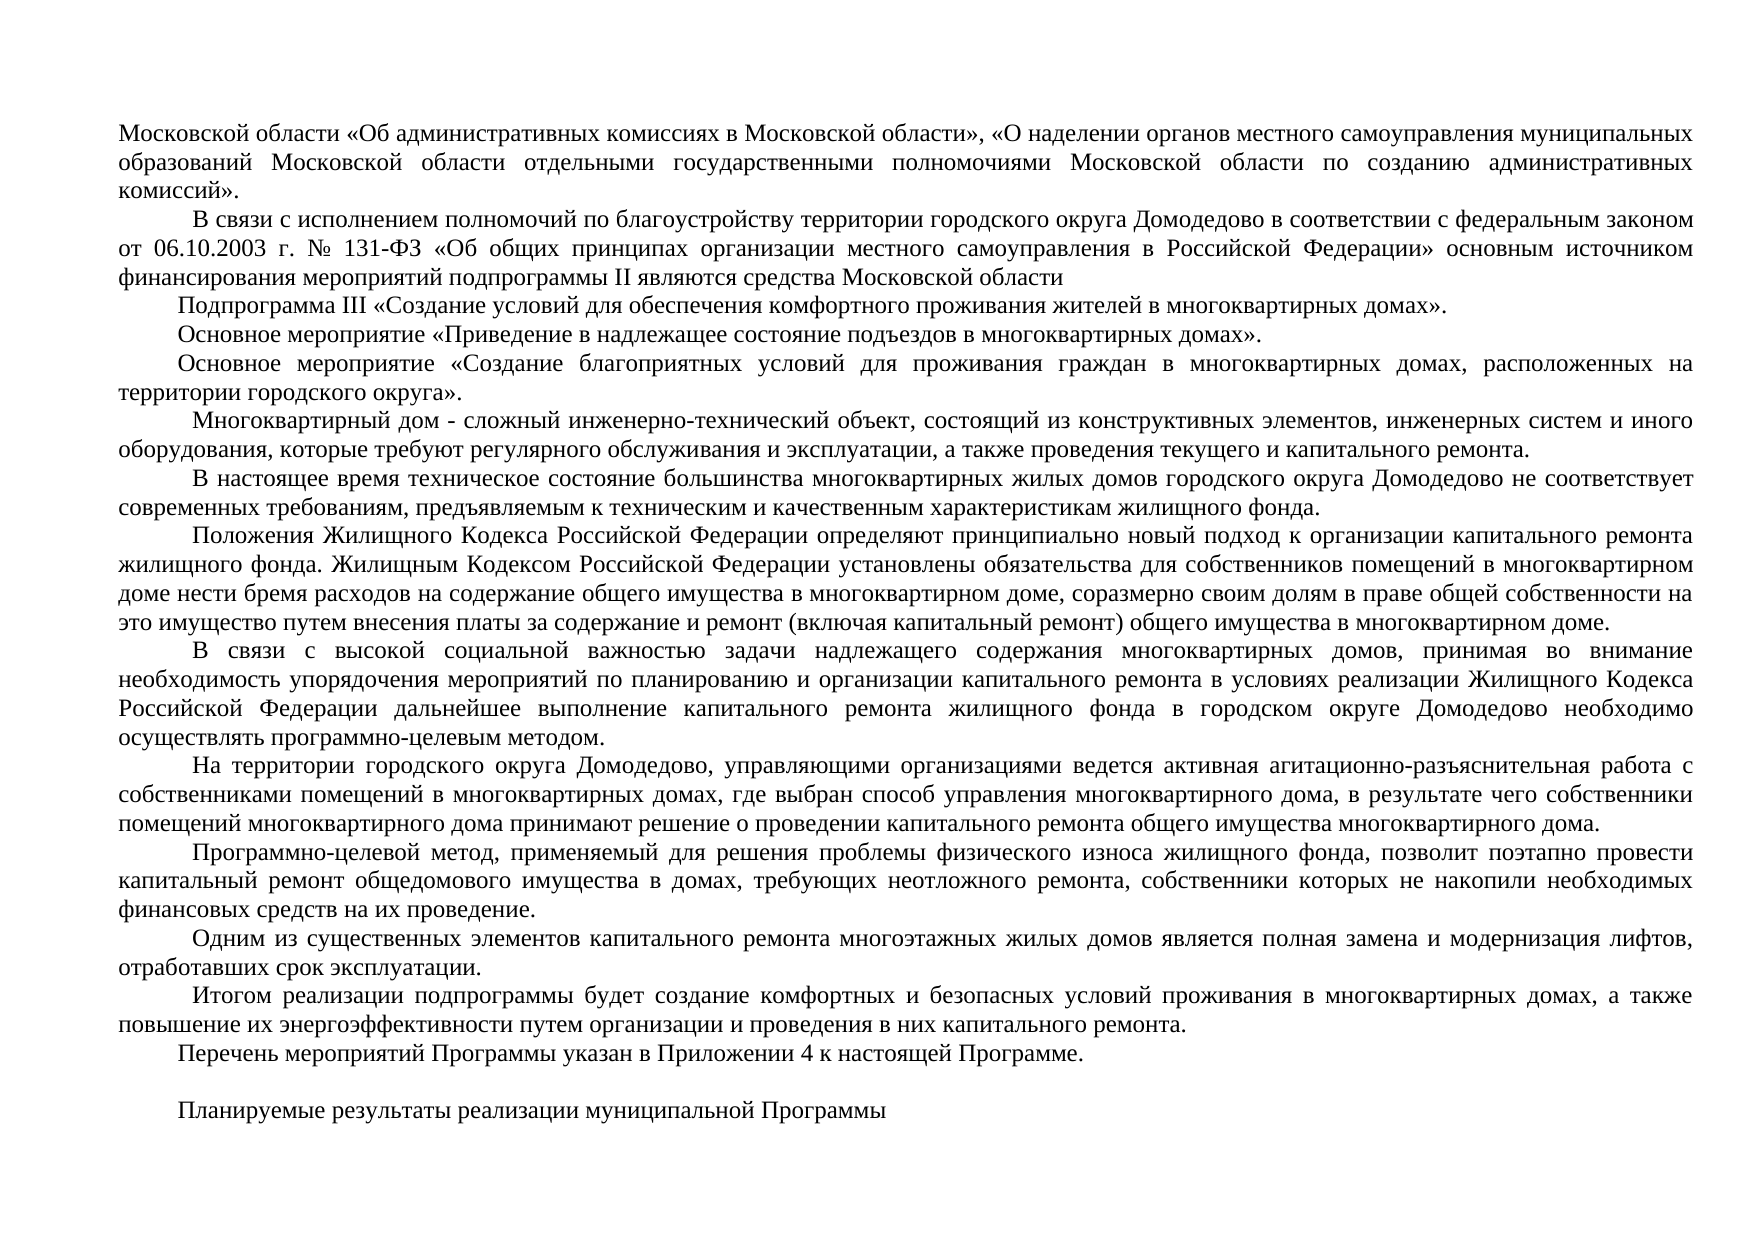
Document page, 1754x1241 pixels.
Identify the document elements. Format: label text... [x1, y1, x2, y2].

text Подпрограмма III «Создание условий для обеспечения комфортного проживания жителей в многоквартирных домах». [118, 291, 1695, 319]
text Основное мероприятие «Создание благоприятных условий для проживания граждан в многоквартирных домах, расположенных на территории городского округа». [118, 348, 1695, 406]
text В связи с высокой социальной важностью задачи надлежащего содержания многоквартирных домов, принимая во внимание необходимость упорядочения мероприятий по планированию и организации капитального ремонта в условиях реализации Жилищного Кодекса Российской Федерации дальнейшее выполнение капитального ремонта жилищного фонда в городском округе Домодедово необходимо осуществлять программно-целевым методом. [118, 636, 1695, 751]
text Многоквартирный дом - сложный инженерно-технический объект, состоящий из конструктивных элементов, инженерных систем и иного оборудования, которые требуют регулярного обслуживания и эксплуатации, а также проведения текущего и капитального ремонта. [118, 406, 1695, 463]
text Итогом реализации подпрограммы будет создание комфортных и безопасных условий проживания в многоквартирных домах, а также повышение их энергоэффективности путем организации и проведения в них капитального ремонта. [118, 981, 1695, 1038]
text В настоящее время техническое состояние большинства многоквартирных жилых домов городского округа Домодедово не соответствует современных требованиям, предъявляемым к техническим и качественным характеристикам жилищного фонда. [118, 463, 1695, 521]
text Одним из существенных элементов капитального ремонта многоэтажных жилых домов является полная замена и модернизация лифтов, отработавших срок эксплуатации. [118, 923, 1695, 981]
text В связи с исполнением полномочий по благоустройству территории городского округа Домодедово в соответствии с федеральным законом от 06.10.2003 г. № 131-ФЗ «Об общих принципах организации местного самоуправления в Российской Федерации» основным источником финансирования мероприятий подпрограммы II являются средства Московской области [118, 204, 1695, 291]
text На территории городского округа Домодедово, управляющими организациями ведется активная агитационно-разъяснительная работа с собственниками помещений в многоквартирных домах, где выбран способ управления многоквартирного дома, в результате чего собственники помещений многоквартирного дома принимают решение о проведении капитального ремонта общего имущества многоквартирного дома. [118, 751, 1695, 837]
text Перечень мероприятий Программы указан в Приложении 4 к настоящей Программе. [118, 1038, 1695, 1067]
text Основное мероприятие «Приведение в надлежащее состояние подъездов в многоквартирных домах». [118, 319, 1695, 348]
text Планируемые результаты реализации муниципальной Программы [177, 1096, 1695, 1124]
text Положения Жилищного Кодекса Российской Федерации определяют принципиально новый подход к организации капитального ремонта жилищного фонда. Жилищным Кодексом Российской Федерации установлены обязательства для собственников помещений в многоквартирном доме нести бремя расходов на содержание общего имущества в многоквартирном доме, соразмерно своим долям в праве общей собственности на это имущество путем внесения платы за содержание и ремонт (включая капитальный ремонт) общего имущества в многоквартирном доме. [118, 521, 1695, 636]
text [118, 118, 1695, 204]
text Программно-целевой метод, применяемый для решения проблемы физического износа жилищного фонда, позволит поэтапно провести капитальный ремонт общедомового имущества в домах, требующих неотложного ремонта, собственники которых не накопили необходимых финансовых средств на их проведение. [118, 837, 1695, 923]
